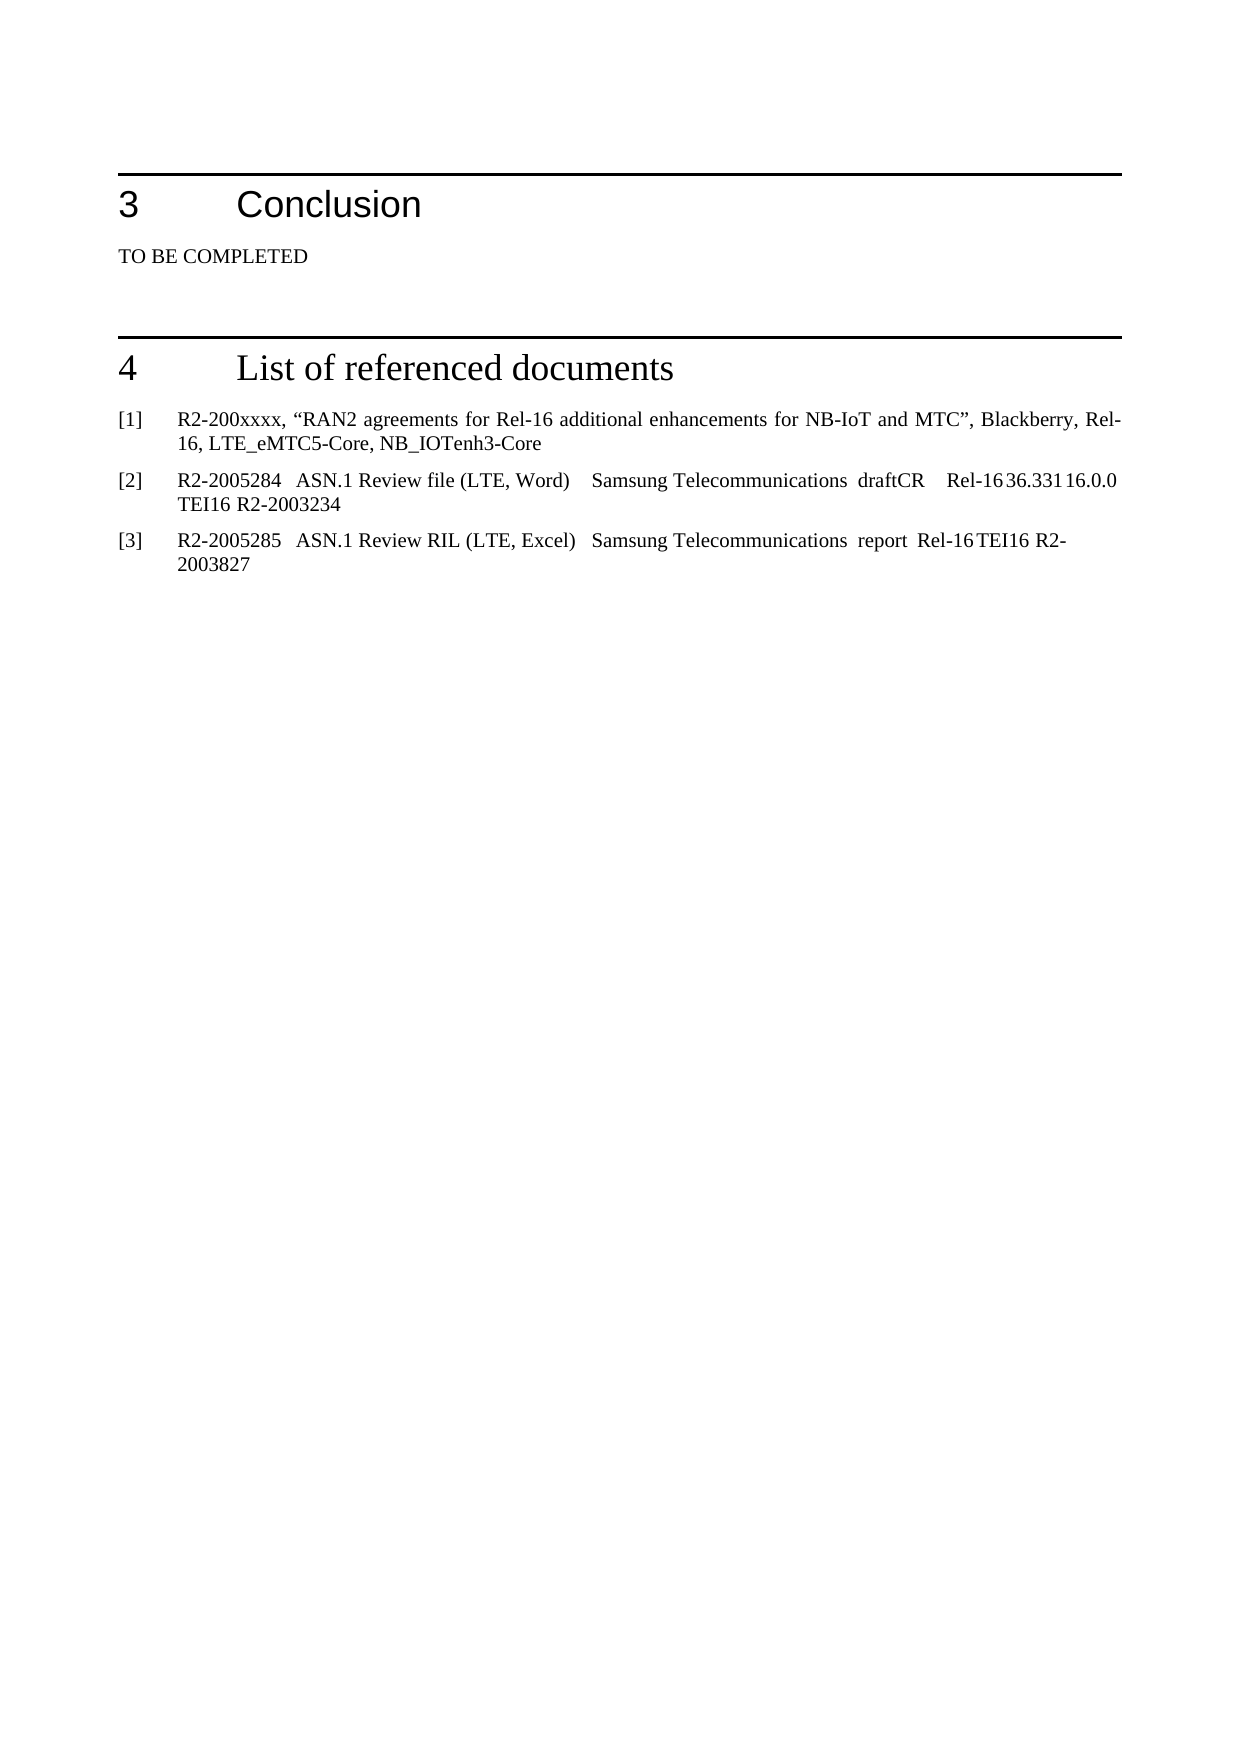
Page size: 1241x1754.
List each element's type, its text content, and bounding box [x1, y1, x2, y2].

text R2-200xxxx, “RAN2 agreements for Rel-16 additional enhancements for NB-IoT and MTC”, Blackberry, Rel-16, LTE_eMTC5-Core, NB_IOTenh3-Core [118, 407, 1122, 455]
text R2-2005284 ASN.1 Review file (LTE, Word) Samsung Telecommunications draftCR Rel-16 36.331 16.0.0 TEI16 R2-2003234 [118, 467, 1122, 516]
text TO BE COMPLETED [118, 244, 1122, 268]
subtitle 4 List of referenced documents [118, 339, 1122, 388]
text R2-2005285 ASN.1 Review RIL (LTE, Excel) Samsung Telecommunications report Rel-16 TEI16 R2-2003827 [118, 528, 1122, 576]
subtitle 3 Conclusion [118, 176, 1122, 225]
